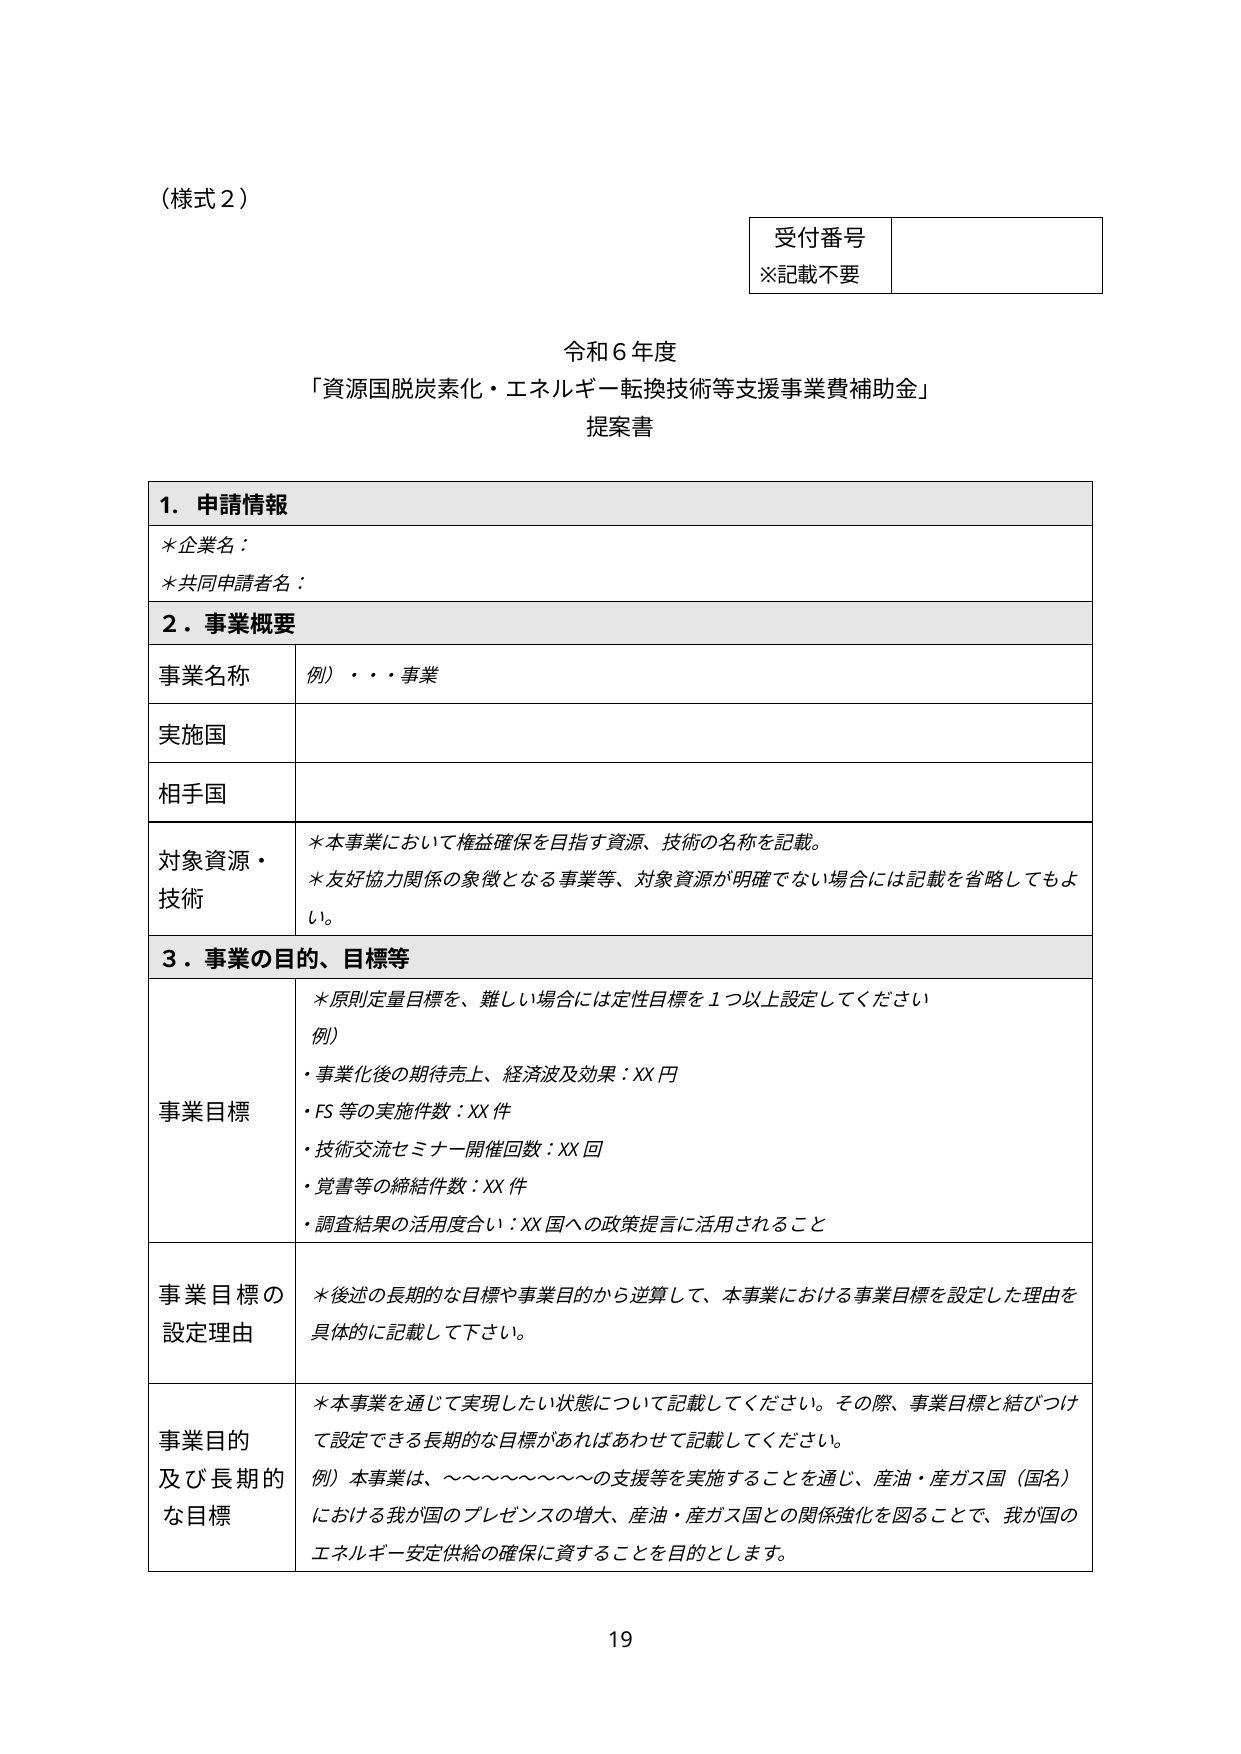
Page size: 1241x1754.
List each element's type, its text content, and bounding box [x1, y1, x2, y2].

table_cell 事業目標の設定理由 [149, 1243, 295, 1382]
table_cell 実施国 [149, 704, 295, 762]
table_header [892, 218, 1102, 293]
table_cell [296, 704, 1092, 762]
table_header 受付番号 ※記載不要 [750, 218, 891, 293]
text 「資源国脱炭素化・エネルギー転換技術等支援事業費補助金」 [148, 369, 1092, 406]
table_cell ３．事業の目的、目標等 [149, 936, 1092, 978]
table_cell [296, 1384, 1092, 1571]
text 令和６年度 [148, 331, 1092, 369]
text 提案書 [148, 406, 1092, 444]
table_cell [296, 763, 1092, 821]
table_header 申請情報 [149, 482, 1092, 525]
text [148, 179, 1092, 217]
table_cell ２．事業概要 [149, 602, 1092, 644]
table_cell 例）・・・事業 [296, 645, 1092, 703]
table_cell ＊本事業において権益確保を目指す資源、技術の名称を記載。 ＊友好協力関係の象徴となる事業等、対象資源が明確でない場合には記載を省略してもよい。 [296, 823, 1092, 935]
table_cell 事業目標 [149, 979, 295, 1242]
table_cell 事業名称 [149, 645, 295, 703]
table_cell 対象資源・ 技術 [149, 823, 295, 935]
table_cell 事業目的 及び長期的な目標 [149, 1384, 295, 1571]
table_cell ＊後述の長期的な目標や事業目的から逆算して、本事業における事業目標を設定した理由を 具体的に記載して下さい。 [296, 1243, 1092, 1382]
table_cell ＊原則定量目標を、難しい場合には定性目標を１つ以上設定してください 例） ・事業化後の期待売上、経済波及効果：XX円 ・FS等の実施件数：XX件 ・技術交流セミナー開催回数：XX回 ・覚書等の締結件数：XX件 ・調査結果の活用度合い：XX国への政策提言に活用されること [296, 979, 1092, 1242]
table_cell ＊企業名： ＊共同申請者名： [149, 526, 1092, 601]
table_cell 相手国 [149, 763, 295, 821]
